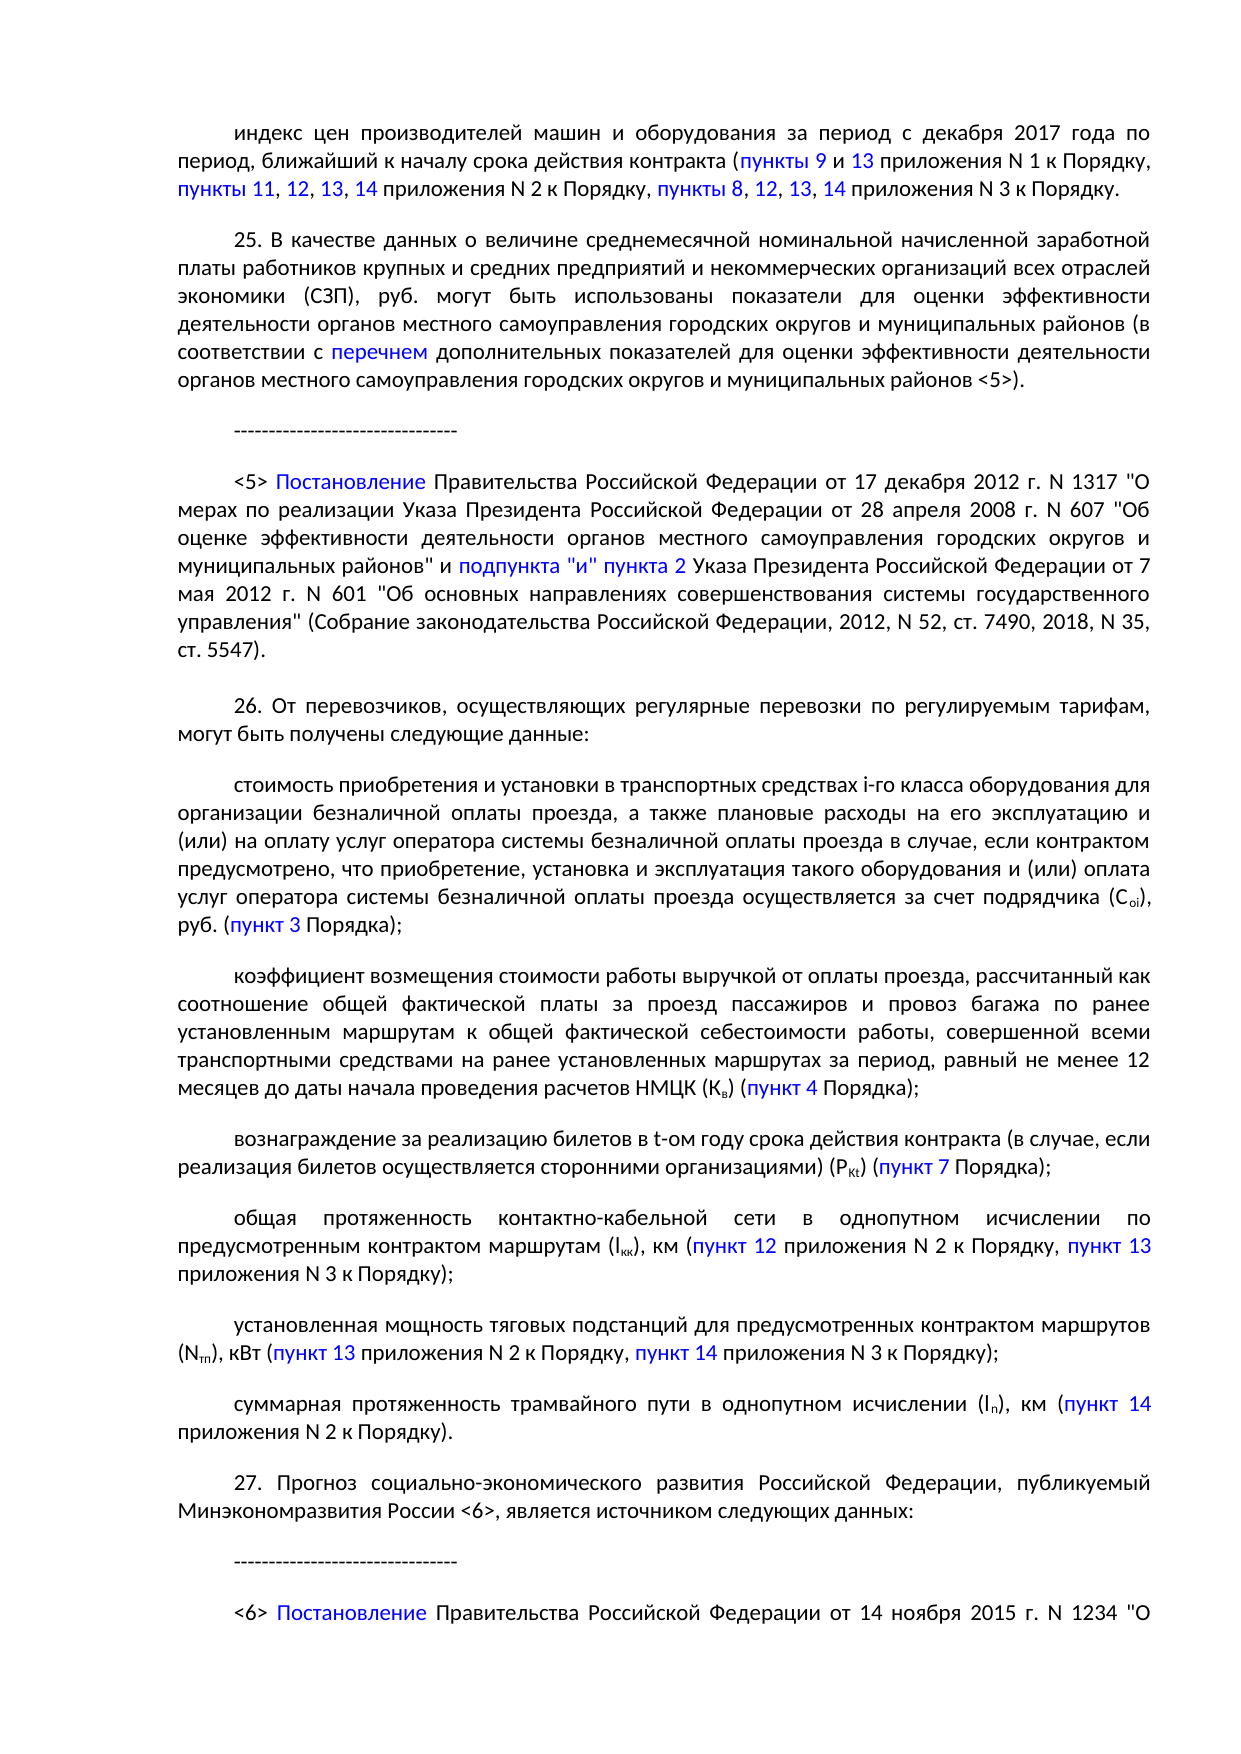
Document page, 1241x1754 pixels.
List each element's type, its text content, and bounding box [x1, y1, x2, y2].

text 26. От перевозчиков, осуществляющих регулярные перевозки по регулируемым тарифам, могут быть получены следующие данные: [177, 691, 1152, 747]
text вознаграждение за реализацию билетов в t-ом году срока действия контракта (в случае, если реализация билетов осуществляется сторонними организациями) (PKt) (пункт 7 Порядка); [177, 1124, 1152, 1180]
text <5> Постановление Правительства Российской Федерации от 17 декабря 2012 г. N 1317 "О мерах по реализации Указа Президента Российской Федерации от 28 апреля 2008 г. N 607 "Об оценке эффективности деятельности органов местного самоуправления городских округов и муниципальных районов" и подпункта "и" пункта 2 Указа Президента Российской Федерации от 7 мая 2012 г. N 601 "Об основных направлениях совершенствования системы государственного управления" (Собрание законодательства Российской Федерации, 2012, N 52, ст. 7490, 2018, N 35, ст. 5547). [177, 467, 1152, 663]
text стоимость приобретения и установки в транспортных средствах i-го класса оборудования для организации безналичной оплаты проезда, а также плановые расходы на его эксплуатацию и (или) на оплату услуг оператора системы безналичной оплаты проезда в случае, если контрактом предусмотрено, что приобретение, установка и эксплуатация такого оборудования и (или) оплата услуг оператора системы безналичной оплаты проезда осуществляется за счет подрядчика (Coi), руб. (пункт 3 Порядка); [177, 770, 1152, 938]
text коэффициент возмещения стоимости работы выручкой от оплаты проезда, рассчитанный как соотношение общей фактической платы за проезд пассажиров и провоз багажа по ранее установленным маршрутам к общей фактической себестоимости работы, совершенной всеми транспортными средствами на ранее установленных маршрутах за период, равный не менее 12 месяцев до даты начала проведения расчетов НМЦК (Кв) (пункт 4 Порядка); [177, 961, 1152, 1101]
text 25. В качестве данных о величине среднемесячной номинальной начисленной заработной платы работников крупных и средних предприятий и некоммерческих организаций всех отраслей экономики (СЗП), руб. могут быть использованы показатели для оценки эффективности деятельности органов местного самоуправления городских округов и муниципальных районов (в соответствии с перечнем дополнительных показателей для оценки эффективности деятельности органов местного самоуправления городских округов и муниципальных районов <5>). [177, 225, 1152, 393]
text общая протяженность контактно-кабельной сети в однопутном исчислении по предусмотренным контрактом маршрутам (lкк), км (пункт 12 приложения N 2 к Порядку, пункт 13 приложения N 3 к Порядку); [177, 1203, 1152, 1287]
text -------------------------------- [177, 1547, 1152, 1575]
text индекс цен производителей машин и оборудования за период с декабря 2017 года по период, ближайший к началу срока действия контракта (пункты 9 и 13 приложения N 1 к Порядку, пункты 11, 12, 13, 14 приложения N 2 к Порядку, пункты 8, 12, 13, 14 приложения N 3 к Порядку. [177, 118, 1152, 202]
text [177, 1598, 1152, 1626]
text суммарная протяженность трамвайного пути в однопутном исчислении (ln), км (пункт 14 приложения N 2 к Порядку). [177, 1389, 1152, 1445]
text установленная мощность тяговых подстанций для предусмотренных контрактом маршрутов (Nтп), кВт (пункт 13 приложения N 2 к Порядку, пункт 14 приложения N 3 к Порядку); [177, 1310, 1152, 1366]
text 27. Прогноз социально-экономического развития Российской Федерации, публикуемый Минэкономразвития России <6>, является источником следующих данных: [177, 1468, 1152, 1524]
text -------------------------------- [177, 416, 1152, 444]
